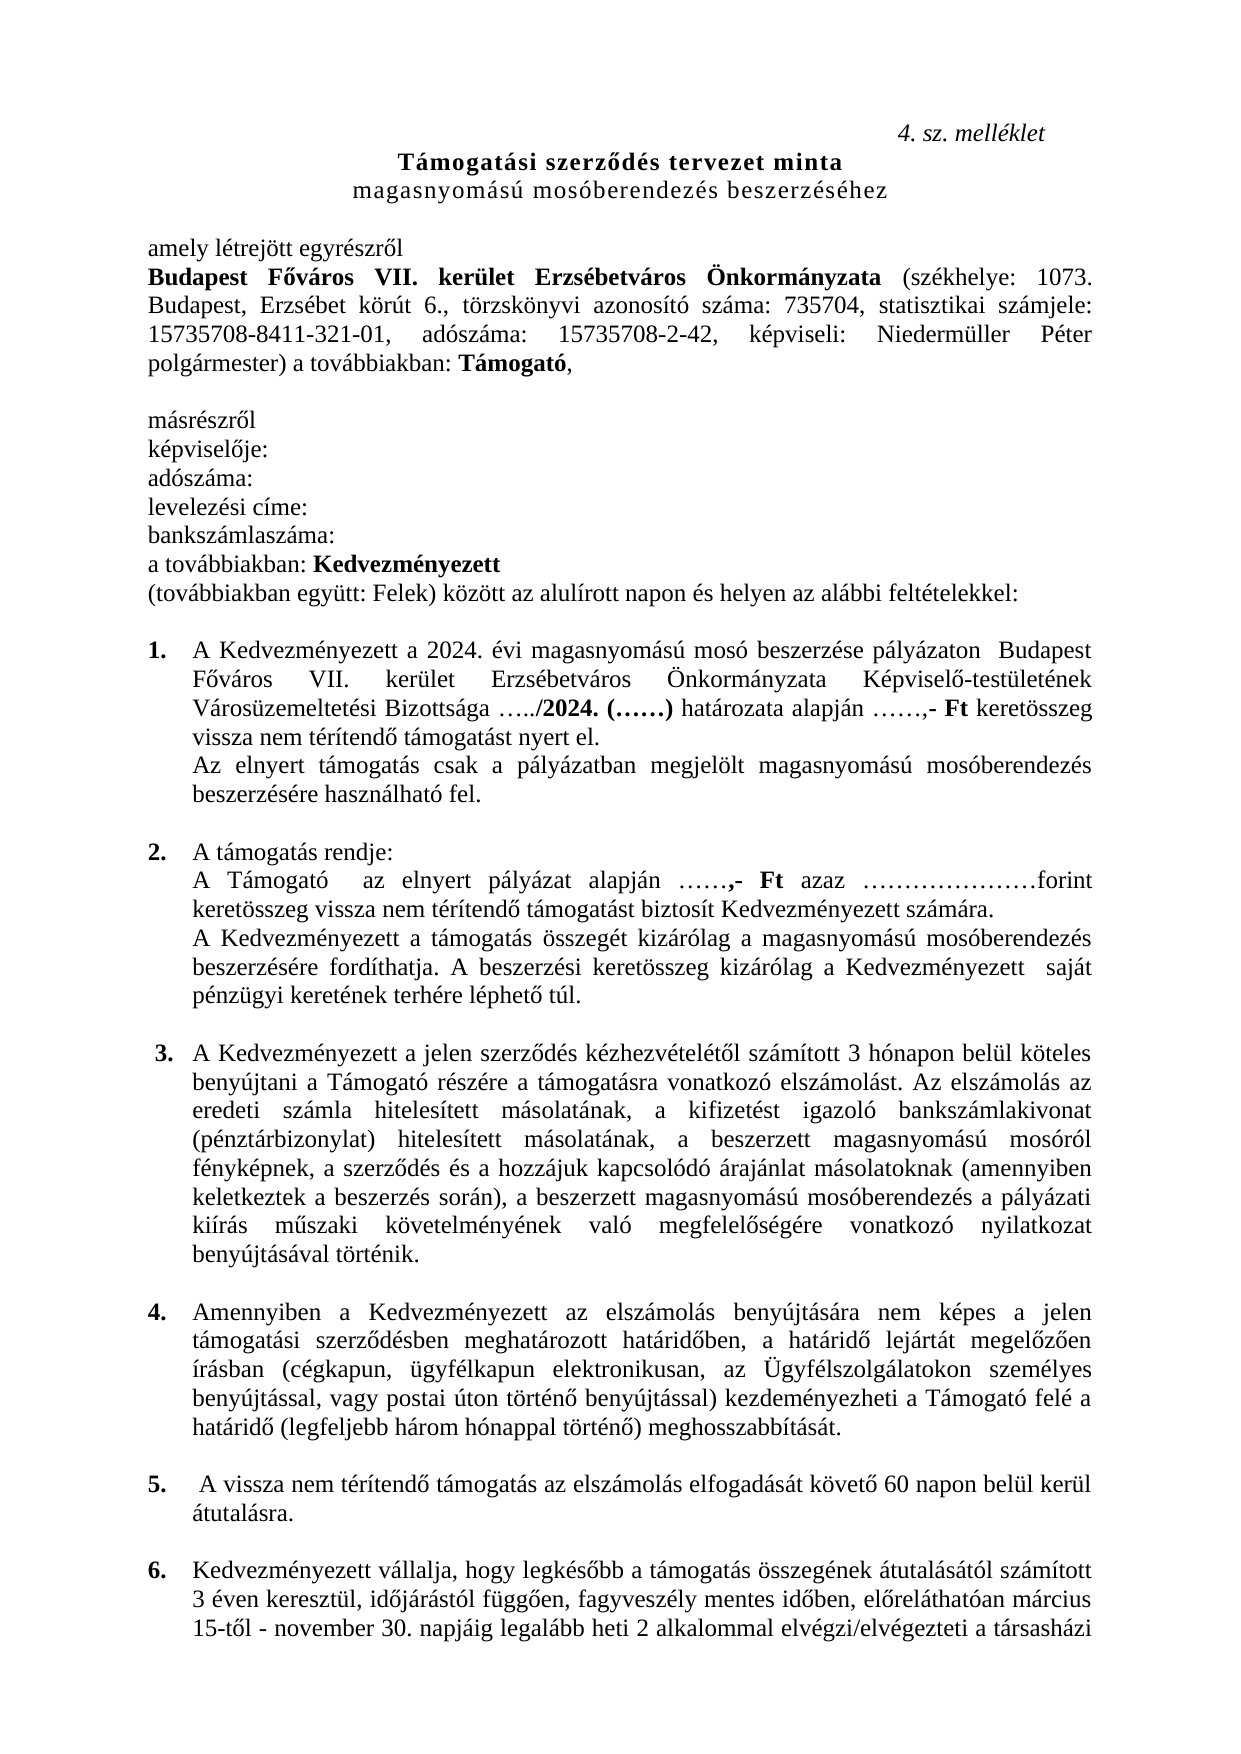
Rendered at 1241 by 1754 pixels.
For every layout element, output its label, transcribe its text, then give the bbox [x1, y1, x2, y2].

text Az elnyert támogatás csak a pályázatban megjelölt magasnyomású mosóberendezés beszerzésére használható fel. [192, 751, 1092, 808]
list A vissza nem térítendő támogatás az elszámolás elfogadását követő 60 napon belül kerül átutalásra. [148, 1469, 1092, 1527]
list A Kedvezményezett a 2024. évi magasnyomású mosó beszerzése pályázaton Budapest Főváros VII. kerület Erzsébetváros Önkormányzata Képviselő-testületének Városüzemeltetési Bizottsága …../2024. (……) határozata alapján ……,- Ft keretösszeg vissza nem térítendő támogatást nyert el. [148, 636, 1092, 751]
text Támogatási szerződés tervezet minta [148, 147, 1092, 176]
text adószáma: [148, 463, 1092, 492]
text amely létrejött egyrészről [148, 233, 1092, 262]
text képviselője: [148, 434, 1092, 463]
text bankszámlaszáma: [148, 521, 1092, 549]
text A Kedvezményezett a támogatás összegét kizárólag a magasnyomású mosóberendezés beszerzésére fordíthatja. A beszerzési keretösszeg kizárólag a Kedvezményezett saját pénzügyi keretének terhére léphető túl. [192, 923, 1092, 1009]
text levelezési címe: [148, 492, 1092, 521]
text magasnyomású mosóberendezés beszerzéséhez [148, 176, 1092, 204]
text Budapest Főváros VII. kerület Erzsébetváros Önkormányzata (székhelye: 1073. Budapest, Erzsébet körút 6., törzskönyvi azonosító száma: 735704, statisztikai számjele: 15735708-8411-321-01, adószáma: 15735708-2-42, képviseli: Niedermüller Péter polgármester) a továbbiakban: Támogató, [148, 262, 1092, 377]
text másrészről [148, 406, 1092, 434]
text A Támogató az elnyert pályázat alapján ……,- Ft azaz …………………forint keretösszeg vissza nem térítendő támogatást biztosít Kedvezményezett számára. [192, 866, 1092, 923]
text a továbbiakban: Kedvezményezett [148, 549, 1092, 578]
list Amennyiben a Kedvezményezett az elszámolás benyújtására nem képes a jelen támogatási szerződésben meghatározott határidőben, a határidő lejártát megelőzően írásban (cégkapun, ügyfélkapun elektronikusan, az Ügyfélszolgálatokon személyes benyújtással, vagy postai úton történő benyújtással) kezdeményezheti a Támogató felé a határidő (legfeljebb három hónappal történő) meghosszabbítását. [148, 1297, 1092, 1441]
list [148, 1556, 1092, 1642]
text 2. A támogatás rendje: [148, 837, 1092, 866]
list A Kedvezményezett a jelen szerződés kézhezvételétől számított 3 hónapon belül köteles benyújtani a Támogató részére a támogatásra vonatkozó elszámolást. Az elszámolás az eredeti számla hitelesített másolatának, a kifizetést igazoló bankszámlakivonat (pénztárbizonylat) hitelesített másolatának, a beszerzett magasnyomású mosóról fényképnek, a szerződés és a hozzájuk kapcsolódó árajánlat másolatoknak (amennyiben keletkeztek a beszerzés során), a beszerzett magasnyomású mosóberendezés a pályázati kiírás műszaki követelményének való megfelelőségére vonatkozó nyilatkozat benyújtásával történik. [154, 1038, 1092, 1268]
text (továbbiakban együtt: Felek) között az alulírott napon és helyen az alábbi feltételekkel: [148, 578, 1092, 607]
text 4. sz. melléklet [148, 118, 1092, 147]
